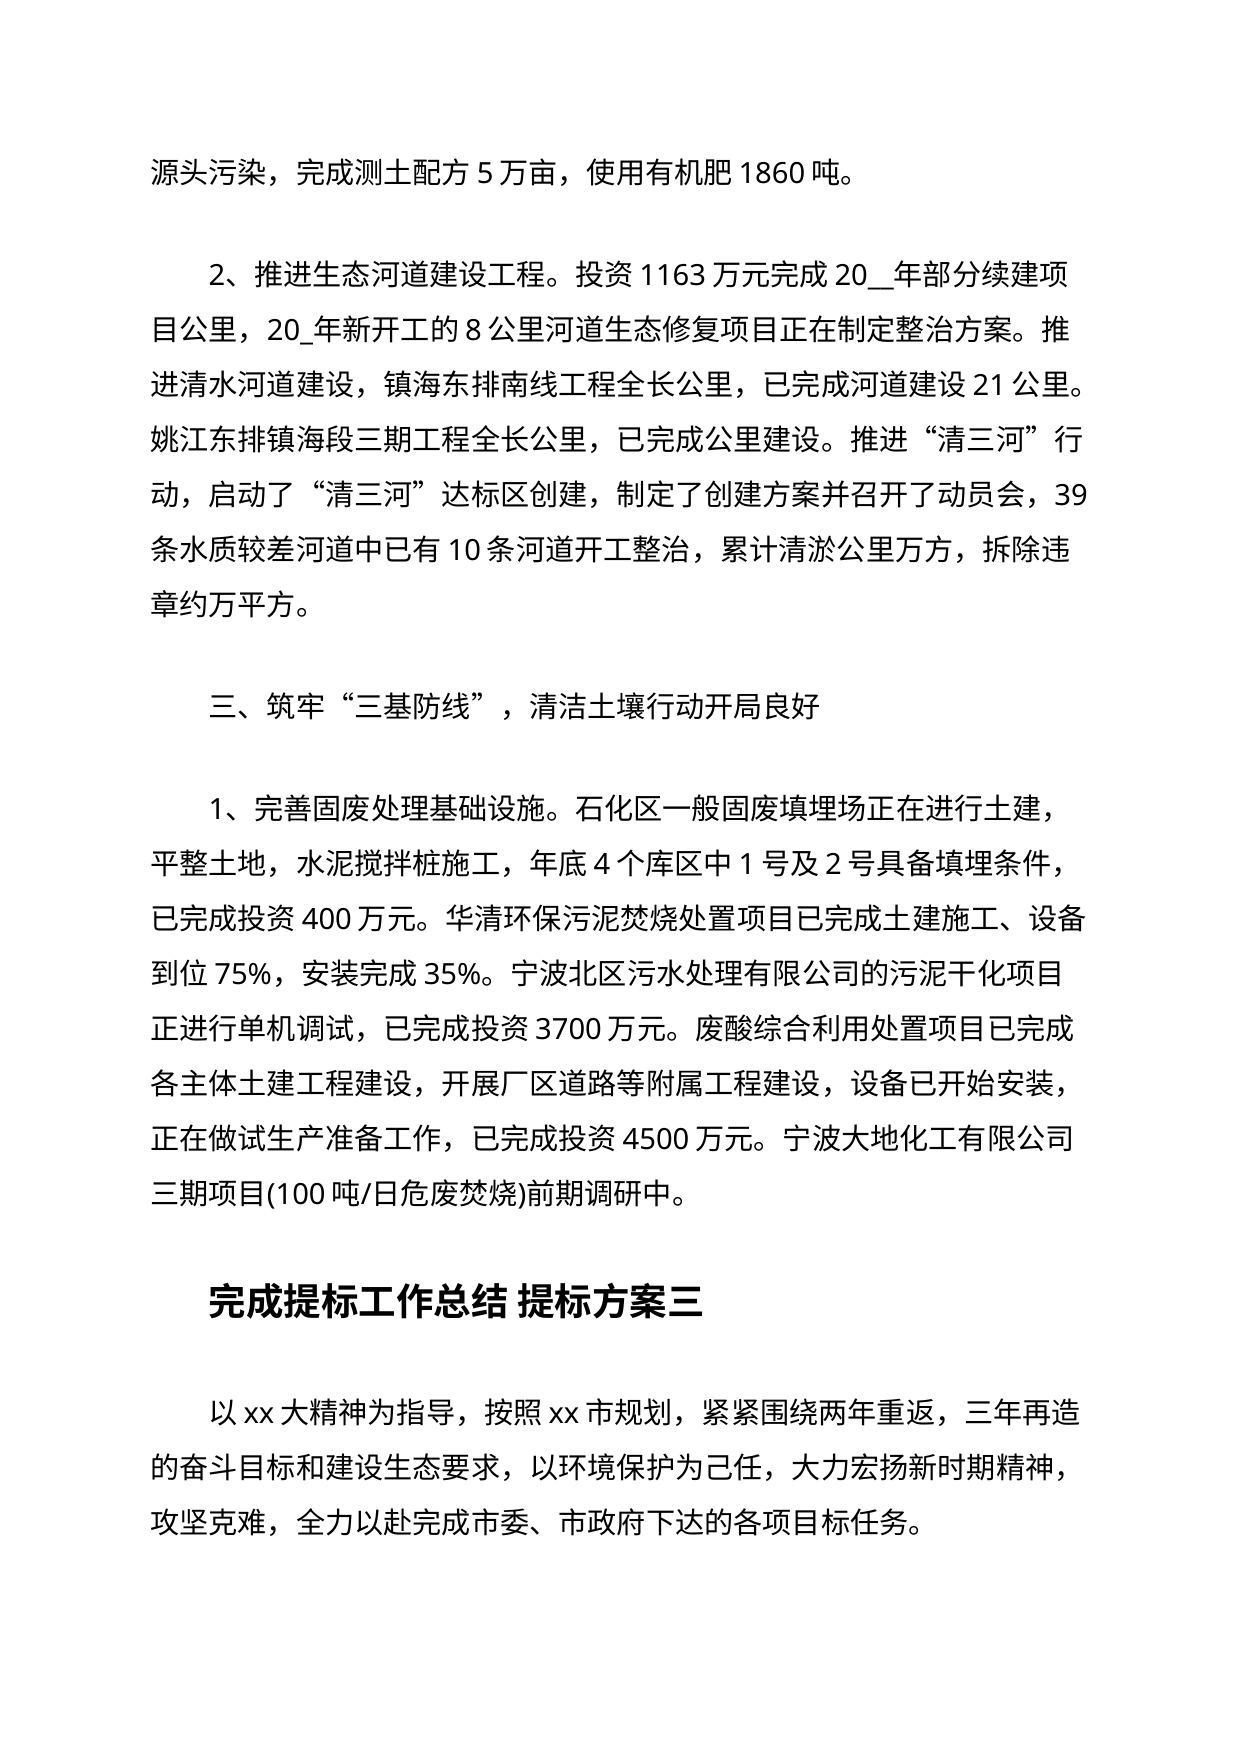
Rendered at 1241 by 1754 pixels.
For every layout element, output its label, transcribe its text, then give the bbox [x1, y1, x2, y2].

text 三、筑牢“三基防线”，清洁土壤行动开局良好 [150, 684, 1090, 726]
text 2、推进生态河道建设工程。投资1163万元完成20__年部分续建项目公里，20_年新开工的8公里河道生态修复项目正在制定整治方案。推进清水河道建设，镇海东排南线工程全长公里，已完成河道建设21公里。姚江东排镇海段三期工程全长公里，已完成公里建设。推进“清三河”行动，启动了“清三河”达标区创建，制定了创建方案并召开了动员会，39条水质较差河道中已有10条河道开工整治，累计清淤公里万方，拆除违章约万平方。 [150, 252, 1090, 624]
text 以xx大精神为指导，按照xx市规划，紧紧围绕两年重返，三年再造的奋斗目标和建设生态要求，以环境保护为己任，大力宏扬新时期精神，攻坚克难，全力以赴完成市委、市政府下达的各项目标任务。 [150, 1390, 1090, 1542]
text 1、完善固废处理基础设施。石化区一般固废填埋场正在进行土建，平整土地，水泥搅拌桩施工，年底4个库区中1号及2号具备填埋条件，已完成投资400万元。华清环保污泥焚烧处置项目已完成土建施工、设备到位75%，安装完成35%。宁波北区污水处理有限公司的污泥干化项目正进行单机调试，已完成投资3700万元。废酸综合利用处置项目已完成各主体土建工程建设，开展厂区道路等附属工程建设，设备已开始安装，正在做试生产准备工作，已完成投资4500万元。宁波大地化工有限公司三期项目(100吨/日危废焚烧)前期调研中。 [150, 785, 1090, 1213]
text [150, 150, 1090, 192]
text 完成提标工作总结 提标方案三 [150, 1272, 1090, 1327]
